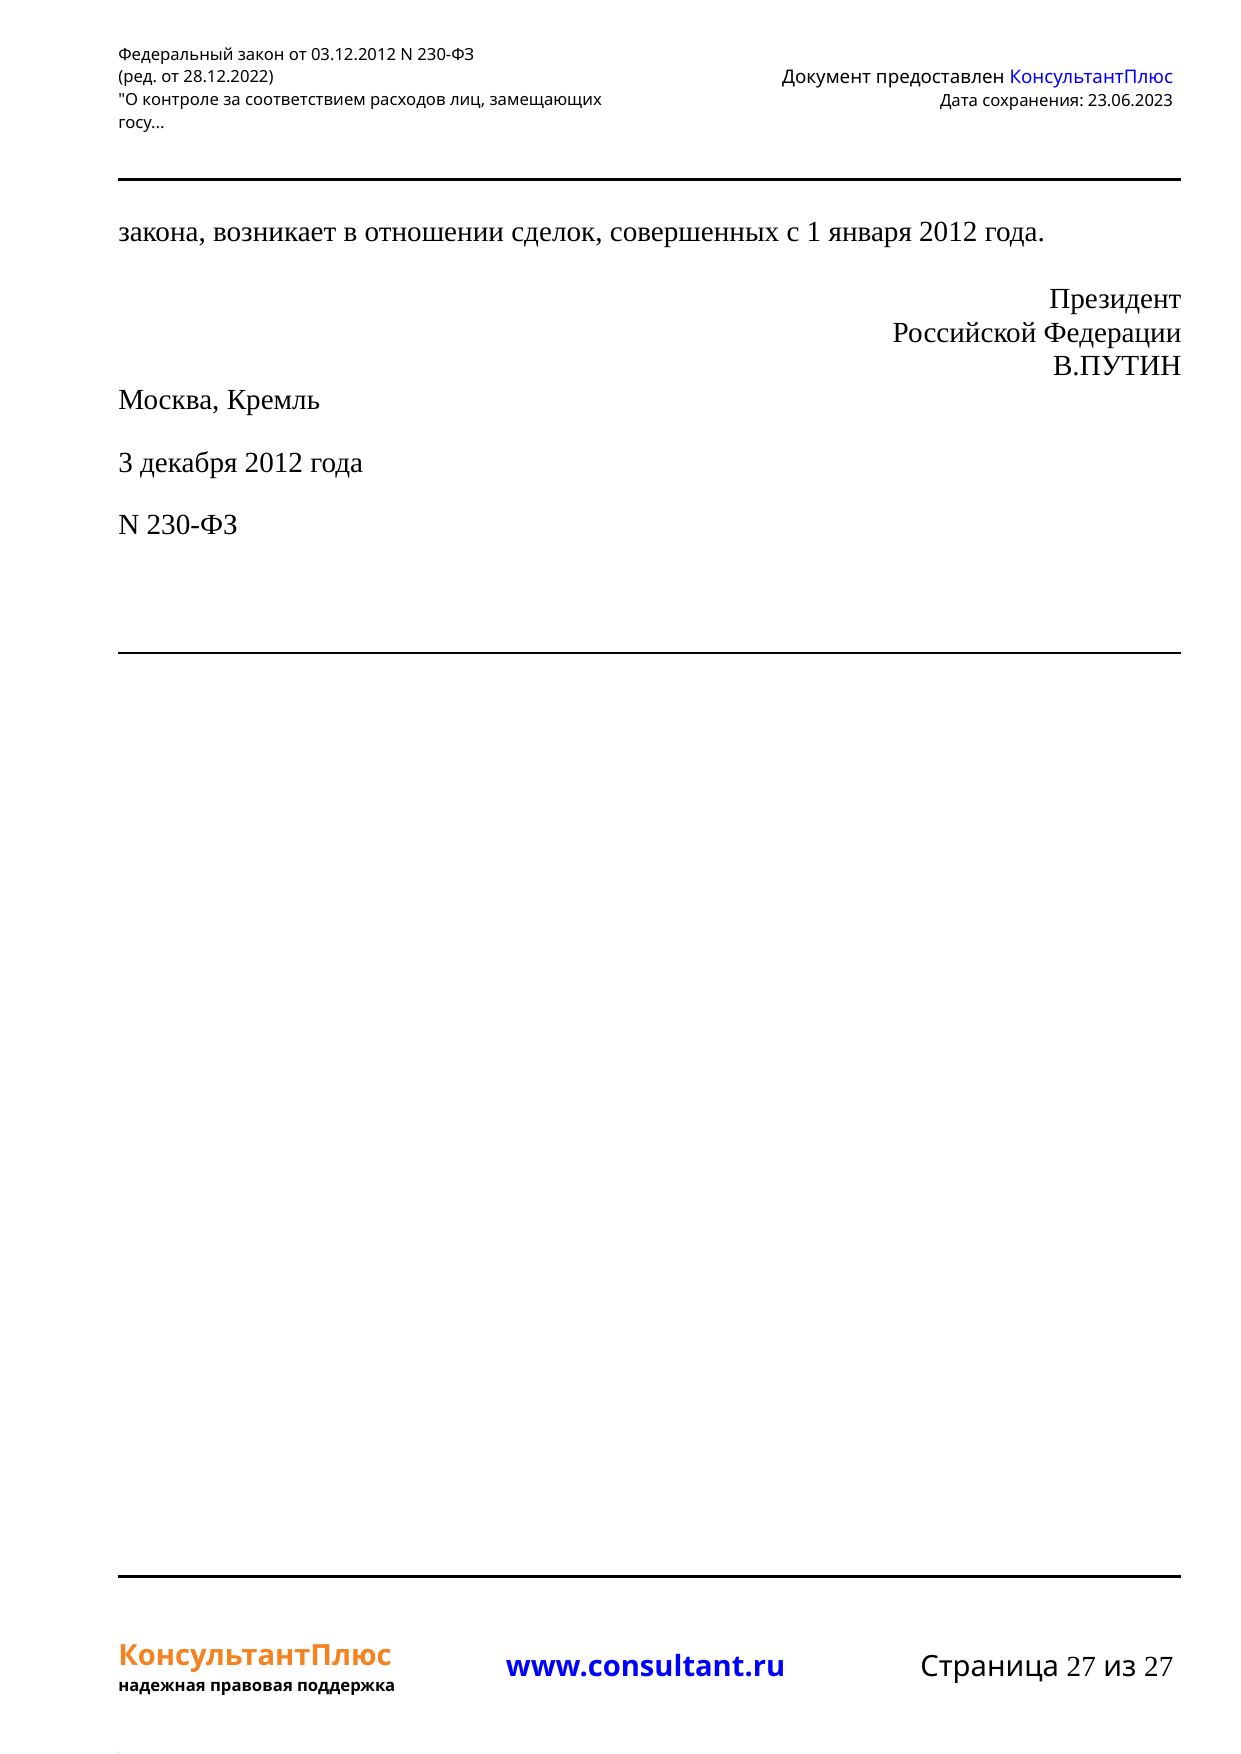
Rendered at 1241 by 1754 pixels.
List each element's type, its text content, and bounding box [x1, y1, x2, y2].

text В.ПУТИН [118, 348, 1181, 382]
text 3 декабря 2012 года [118, 445, 1181, 478]
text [118, 214, 1181, 248]
text Москва, Кремль [118, 382, 1181, 416]
text Президент [118, 281, 1181, 315]
text N 230-ФЗ [118, 507, 1181, 541]
text Российской Федерации [118, 315, 1181, 348]
